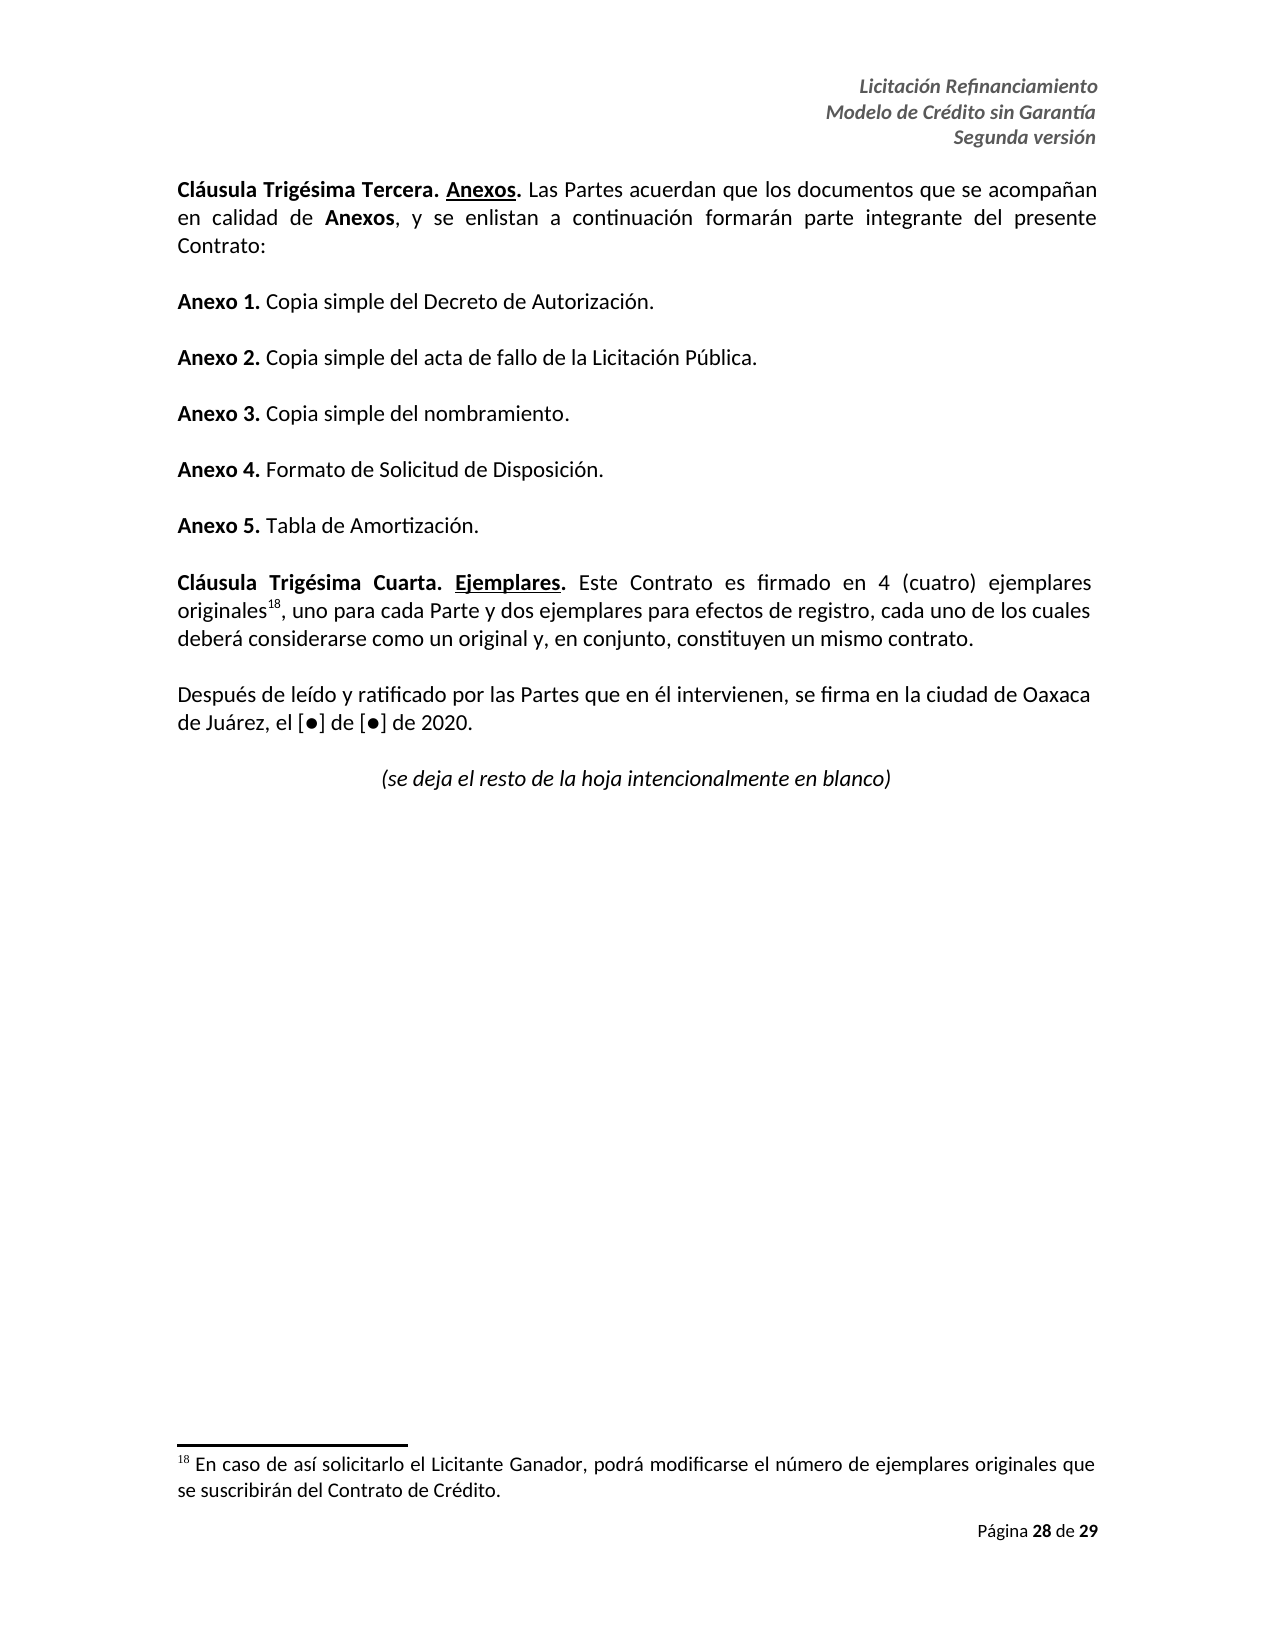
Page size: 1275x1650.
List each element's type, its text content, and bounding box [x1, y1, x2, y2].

text Anexo 5. Tabla de Amortización. [177, 512, 1098, 540]
text Cláusula Trigésima Tercera. Anexos. Las Partes acuerdan que los documentos que se acompañan en calidad de Anexos, y se enlistan a continuación formarán parte integrante del presente Contrato: [177, 175, 1098, 259]
text Después de leído y ratificado por las Partes que en él intervienen, se firma en la ciudad de Oaxaca de Juárez, el [●] de [●] de 2020. [177, 680, 1093, 736]
text Anexo 3. Copia simple del nombramiento. [177, 399, 1098, 428]
text Anexo 4. Formato de Solicitud de Disposición. [177, 456, 1098, 484]
text Cláusula Trigésima Cuarta. Ejemplares. Este Contrato es firmado en 4 (cuatro) ejemplares originales, uno para cada Parte y dos ejemplares para efectos de registro, cada uno de los cuales deberá considerarse como un original y, en conjunto, constituyen un mismo contrato. [177, 568, 1093, 652]
text Anexo 1. Copia simple del Decreto de Autorización. [177, 287, 1098, 316]
text (se deja el resto de la hoja intencionalmente en blanco) [177, 764, 1098, 792]
text Anexo 2. Copia simple del acta de fallo de la Licitación Pública. [177, 343, 1098, 372]
